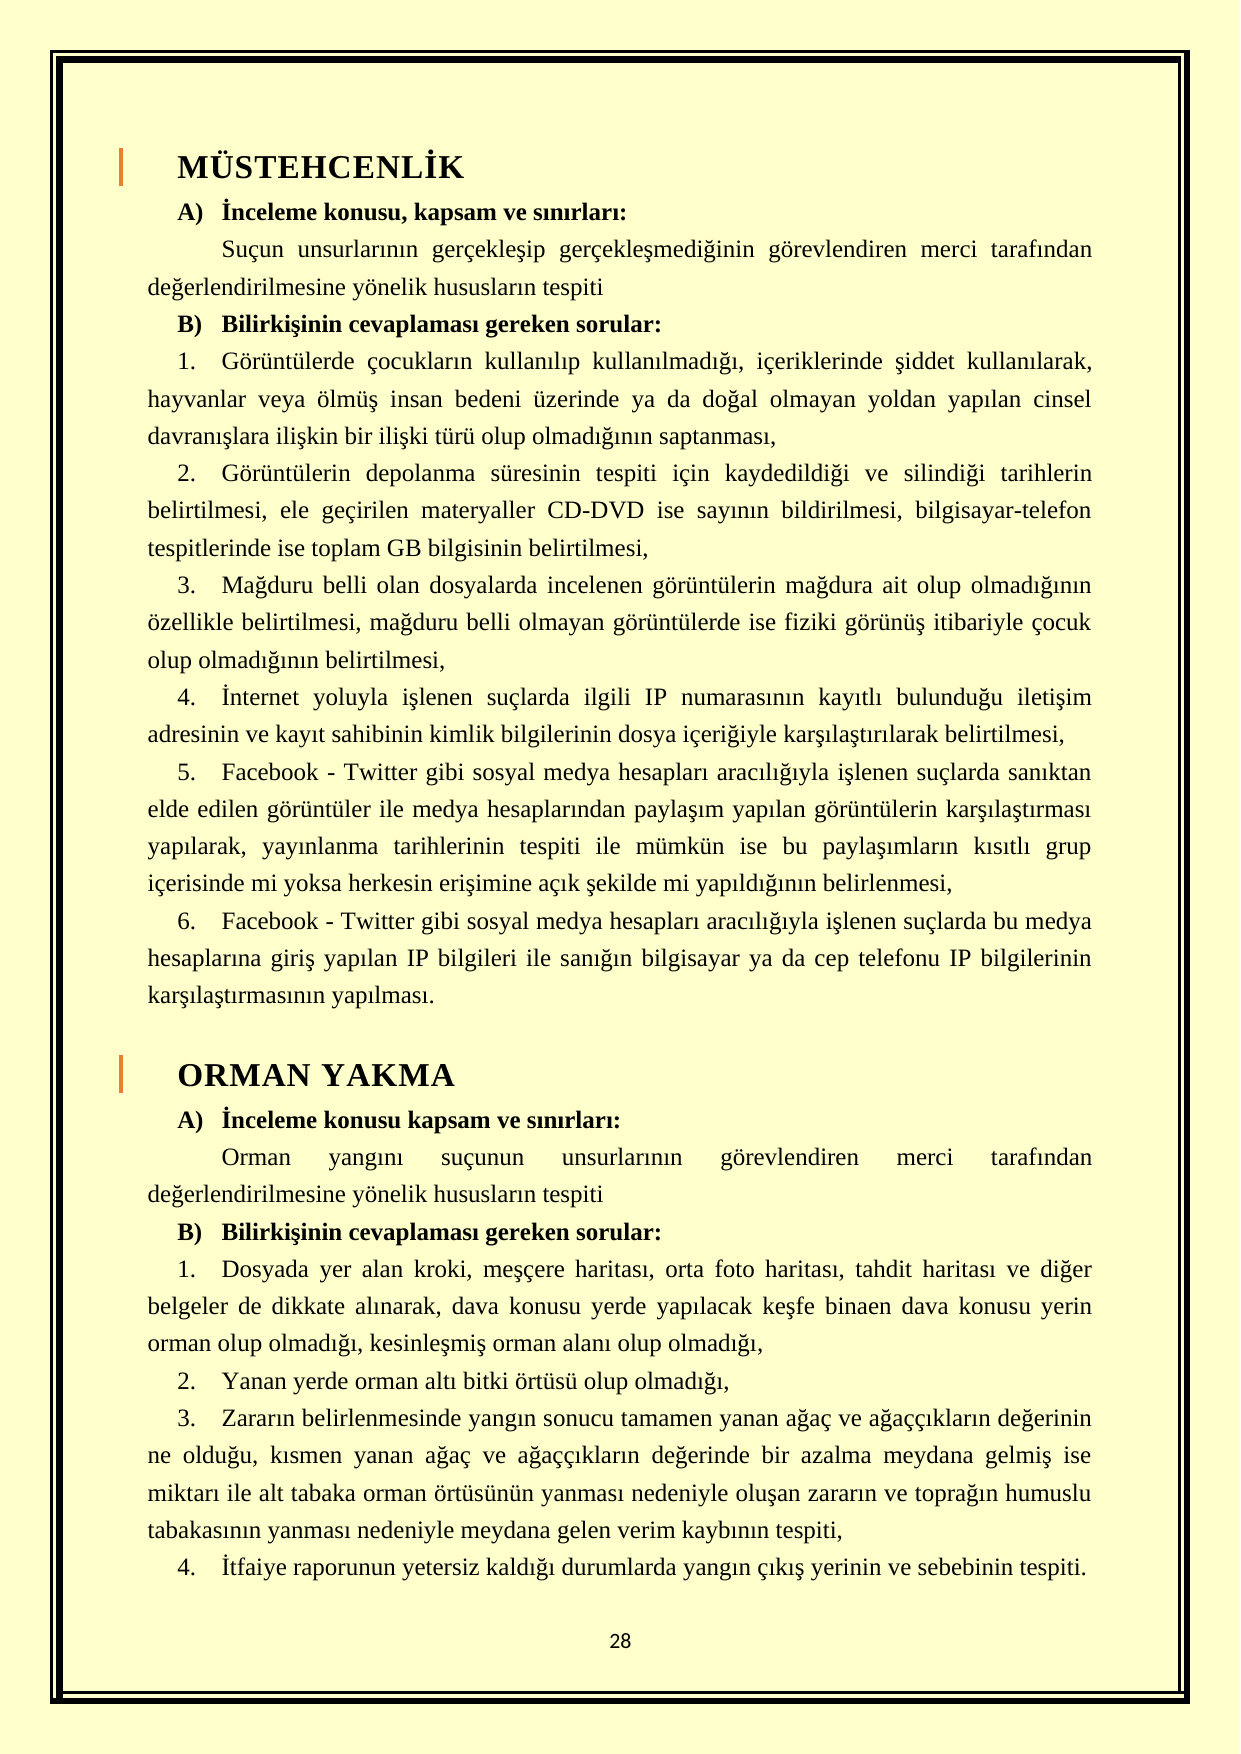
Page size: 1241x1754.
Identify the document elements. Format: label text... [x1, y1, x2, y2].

list Bilirkişinin cevaplaması gereken sorular: [147, 1217, 1093, 1245]
list Bilirkişinin cevaplaması gereken sorular: [147, 309, 1093, 338]
subtitle MÜSTEHCENLİK [147, 147, 1093, 186]
text Orman yangını suçunun unsurlarının görevlendiren merci tarafından değerlendirilmesine yönelik hususların tespiti [147, 1142, 1093, 1208]
list İtfaiye raporunun yetersiz kaldığı durumlarda yangın çıkış yerinin ve sebebinin tespiti. [147, 1552, 1093, 1581]
list Facebook - Twitter gibi sosyal medya hesapları aracılığıyla işlenen suçlarda sanıktan elde edilen görüntüler ile medya hesaplarından paylaşım yapılan görüntülerin karşılaştırması yapılarak, yayınlanma tarihlerinin tespiti ile mümkün ise bu paylaşımların kısıtlı grup içerisinde mi yoksa herkesin erişimine açık şekilde mi yapıldığının belirlenmesi, [147, 757, 1093, 897]
list Yanan yerde orman altı bitki örtüsü olup olmadığı, [147, 1366, 1093, 1394]
subtitle ORMAN YAKMA [123, 1055, 1093, 1093]
list Görüntülerin depolanma süresinin tespiti için kaydedildiği ve silindiği tarihlerin belirtilmesi, ele geçirilen materyaller CD-DVD ise sayının bildirilmesi, bilgisayar-telefon tespitlerinde ise toplam GB bilgisinin belirtilmesi, [147, 458, 1093, 562]
list İnceleme konusu, kapsam ve sınırları: [147, 197, 1093, 226]
list Görüntülerde çocukların kullanılıp kullanılmadığı, içeriklerinde şiddet kullanılarak, hayvanlar veya ölmüş insan bedeni üzerinde ya da doğal olmayan yoldan yapılan cinsel davranışlara ilişkin bir ilişki türü olup olmadığının saptanması, [147, 346, 1093, 450]
list Dosyada yer alan kroki, meşçere haritası, orta foto haritası, tahdit haritası ve diğer belgeler de dikkate alınarak, dava konusu yerde yapılacak keşfe binaen dava konusu yerin orman olup olmadığı, kesinleşmiş orman alanı olup olmadığı, [147, 1254, 1093, 1357]
list Facebook - Twitter gibi sosyal medya hesapları aracılığıyla işlenen suçlarda bu medya hesaplarına giriş yapılan IP bilgileri ile sanığın bilgisayar ya da cep telefonu IP bilgilerinin karşılaştırmasının yapılması. [147, 906, 1093, 1009]
list İnceleme konusu kapsam ve sınırları: [147, 1105, 1093, 1133]
list Suçun unsurlarının gerçekleşip gerçekleşmediğinin görevlendiren merci tarafından değerlendirilmesine yönelik hususların tespiti [147, 234, 1093, 301]
list Mağduru belli olan dosyalarda incelenen görüntülerin mağdura ait olup olmadığının özellikle belirtilmesi, mağduru belli olmayan görüntülerde ise fiziki görünüş itibariyle çocuk olup olmadığının belirtilmesi, [147, 570, 1093, 673]
list İnternet yoluyla işlenen suçlarda ilgili IP numarasının kayıtlı bulunduğu iletişim adresinin ve kayıt sahibinin kimlik bilgilerinin dosya içeriğiyle karşılaştırılarak belirtilmesi, [147, 682, 1093, 748]
list Zararın belirlenmesinde yangın sonucu tamamen yanan ağaç ve ağaççıkların değerinin ne olduğu, kısmen yanan ağaç ve ağaççıkların değerinde bir azalma meydana gelmiş ise miktarı ile alt tabaka orman örtüsünün yanması nedeniyle oluşan zararın ve toprağın humuslu tabakasının yanması nedeniyle meydana gelen verim kaybının tespiti, [147, 1403, 1093, 1544]
